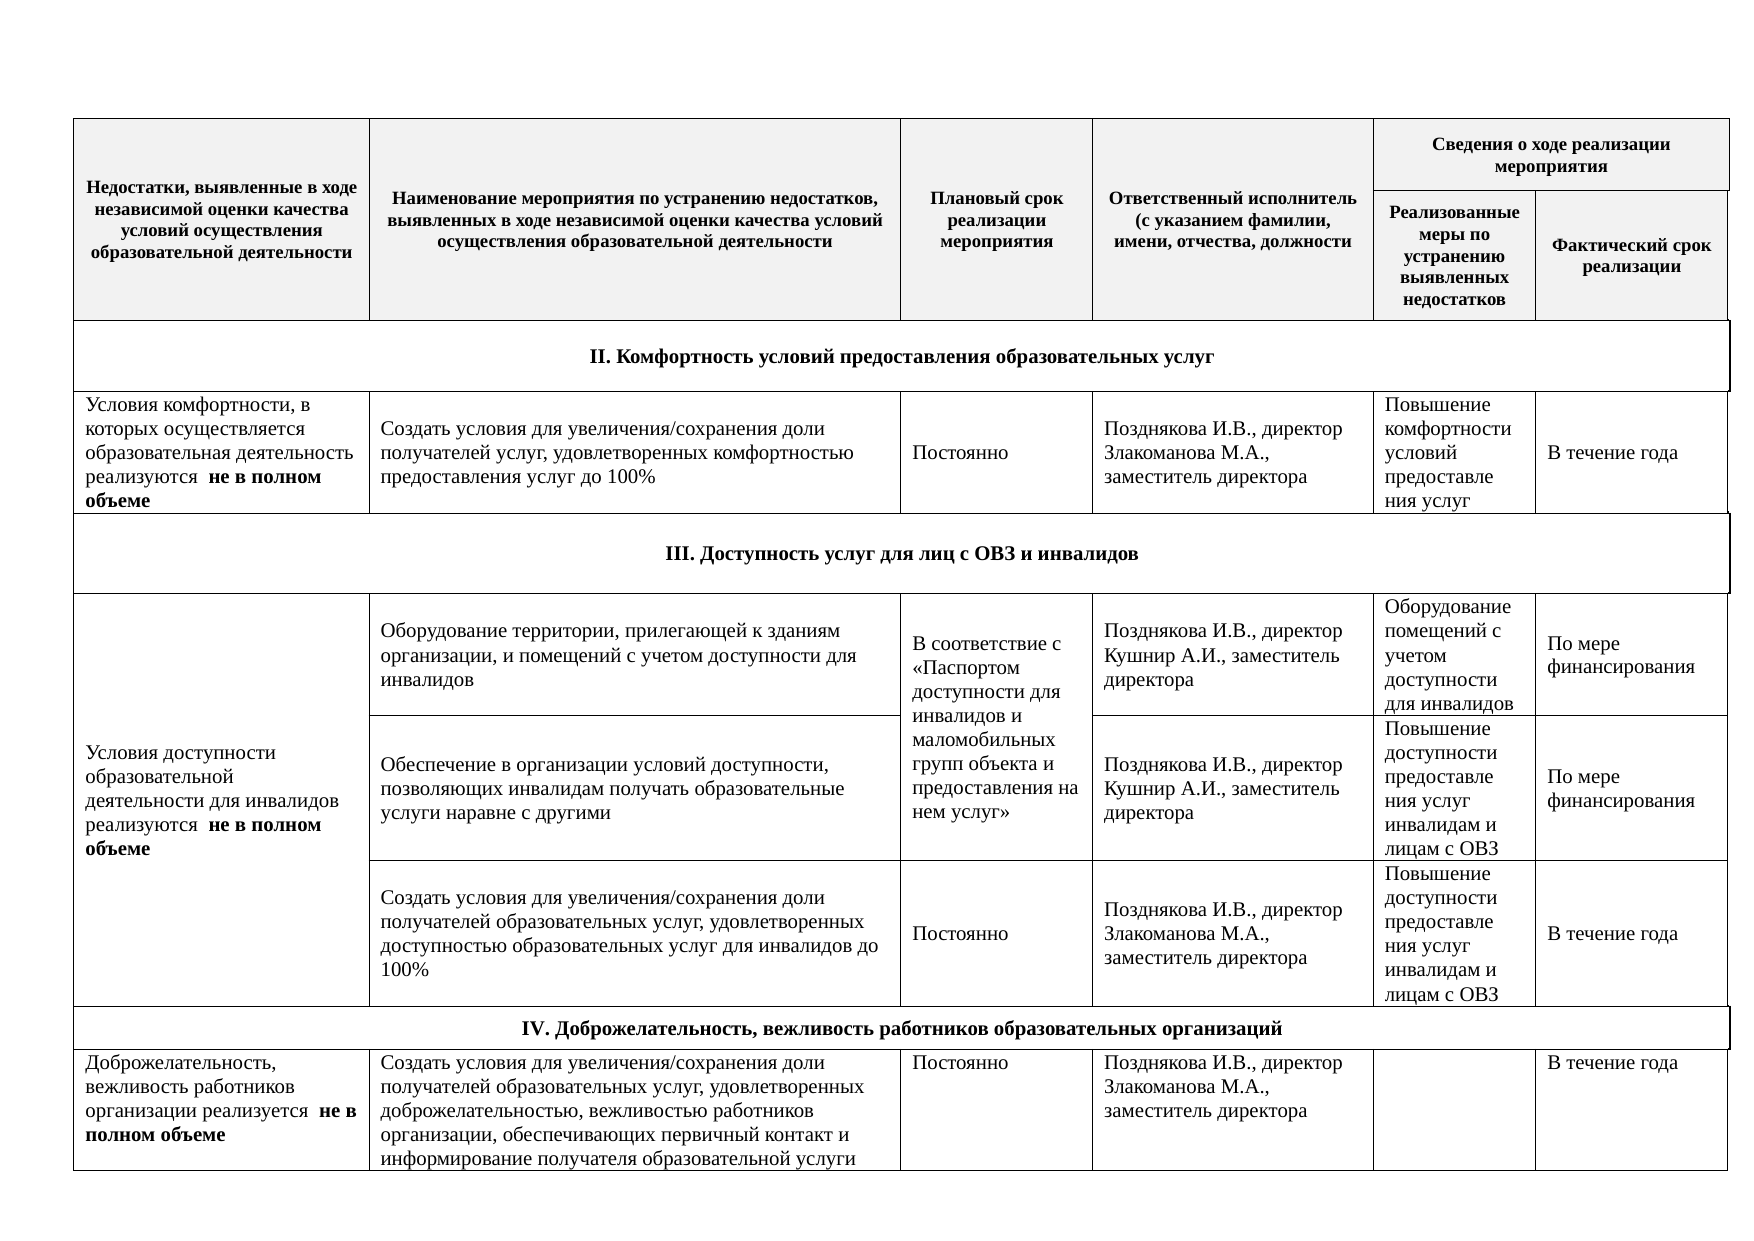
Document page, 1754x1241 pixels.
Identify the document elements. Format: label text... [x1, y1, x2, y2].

table_header Плановый срок реализации мероприятия [901, 119, 1092, 320]
table_cell Реализованные меры по устранению выявленных недостатков [1374, 191, 1535, 320]
table_cell Позднякова И.В., директор Злакоманова М.А., заместитель директора [1093, 392, 1373, 512]
table_cell Доброжелательность, вежливость работников организации реализуется не в полном объеме [74, 1050, 369, 1170]
table_cell Постоянно [901, 861, 1092, 1006]
table_cell Позднякова И.В., директор Кушнир А.И., заместитель директора [1093, 716, 1373, 860]
table_cell II. Комфортность условий предоставления образовательных услуг [74, 321, 1729, 391]
table_cell Обеспечение в организации условий доступности, позволяющих инвалидам получать образовательные услуги наравне с другими [370, 716, 900, 860]
table_cell По мере финансирования [1536, 594, 1727, 715]
table_cell Позднякова И.В., директор Кушнир А.И., заместитель директора [1093, 594, 1373, 715]
table_header Ответственный исполнитель (с указанием фамилии, имени, отчества, должности [1093, 119, 1373, 320]
table_cell В течение года [1536, 392, 1727, 512]
table_cell Создать условия для увеличения/сохранения доли получателей услуг, удовлетворенных комфортностью предоставления услуг до 100% [370, 392, 900, 512]
table_cell Условия доступности образовательной деятельности для инвалидов реализуются не в полном объеме [74, 594, 369, 1006]
table_cell [1374, 1050, 1535, 1170]
table_cell Позднякова И.В., директор Злакоманова М.А., заместитель директора [1093, 861, 1373, 1006]
table_cell Повышение доступности предоставле ния услуг инвалидам и лицам с ОВЗ [1374, 861, 1535, 1006]
table_cell Позднякова И.В., директор Злакоманова М.А., заместитель директора [1093, 1050, 1373, 1170]
table_header Наименование мероприятия по устранению недостатков, выявленных в ходе независимой оценки качества условий осуществления образовательной деятельности [370, 119, 900, 320]
table_cell III. Доступность услуг для лиц с ОВЗ и инвалидов [74, 514, 1729, 593]
table_cell Создать условия для увеличения/сохранения доли получателей образовательных услуг, удовлетворенных доступностью образовательных услуг для инвалидов до 100% [370, 861, 900, 1006]
table_cell Фактический срок реализации [1536, 191, 1727, 320]
table_cell По мере финансирования [1536, 716, 1727, 860]
table_cell Повышение доступности предоставле ния услуг инвалидам и лицам с ОВЗ [1374, 716, 1535, 860]
table_cell Постоянно [901, 1050, 1092, 1170]
table_header Сведения о ходе реализации мероприятия [1374, 119, 1729, 190]
table_cell Условия комфортности, в которых осуществляется образовательная деятельность реализуются не в полном объеме [74, 392, 369, 512]
table_cell В течение года [1536, 1050, 1727, 1170]
table_cell Оборудование территории, прилегающей к зданиям организации, и помещений с учетом доступности для инвалидов [370, 594, 900, 715]
table_cell Постоянно [901, 392, 1092, 512]
table_cell IV. Доброжелательность, вежливость работников образовательных организаций [74, 1007, 1729, 1049]
table_header Недостатки, выявленные в ходе независимой оценки качества условий осуществления образовательной деятельности [74, 119, 369, 320]
table_cell В течение года [1536, 861, 1727, 1006]
table_cell В соответствие с «Паспортом доступности для инвалидов и маломобильных групп объекта и предоставления на нем услуг» [901, 594, 1092, 860]
table_cell Оборудование помещений с учетом доступности для инвалидов [1374, 594, 1535, 715]
table_cell Повышение комфортности условий предоставле ния услуг [1374, 392, 1535, 512]
